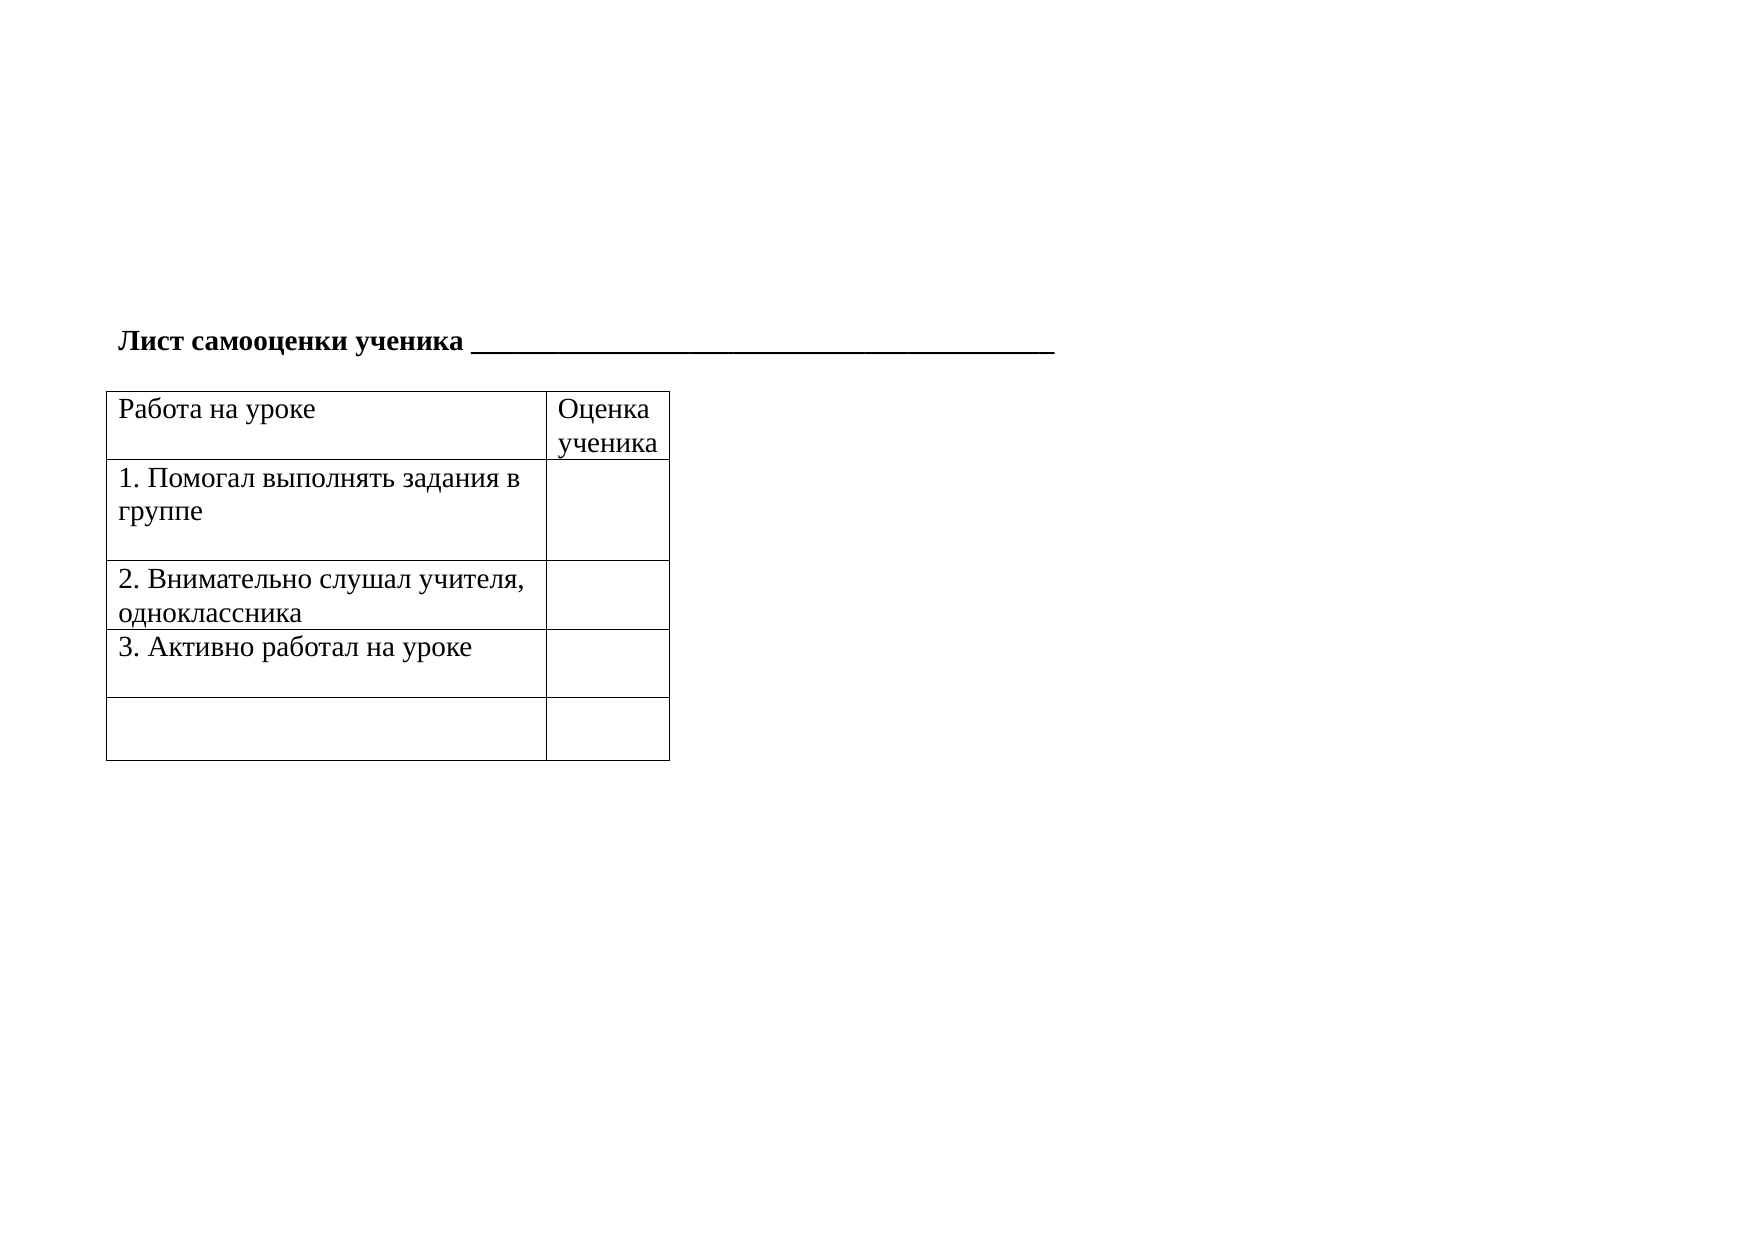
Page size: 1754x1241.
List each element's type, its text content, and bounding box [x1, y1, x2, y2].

text Лист самооценки ученика ________________________________________ [118, 323, 1636, 357]
table_cell [547, 630, 669, 697]
table_cell 3. Активно работал на уроке [107, 630, 546, 697]
table_header Оценка ученика [547, 392, 669, 459]
table_header Работа на уроке [107, 392, 546, 459]
table_cell [547, 698, 669, 760]
table_cell [547, 460, 669, 560]
table_cell [107, 698, 546, 760]
table_cell [547, 561, 669, 628]
table_cell 1. Помогал выполнять задания в группе [107, 460, 546, 560]
table_cell 2. Внимательно слушал учителя, одноклассника [107, 561, 546, 628]
